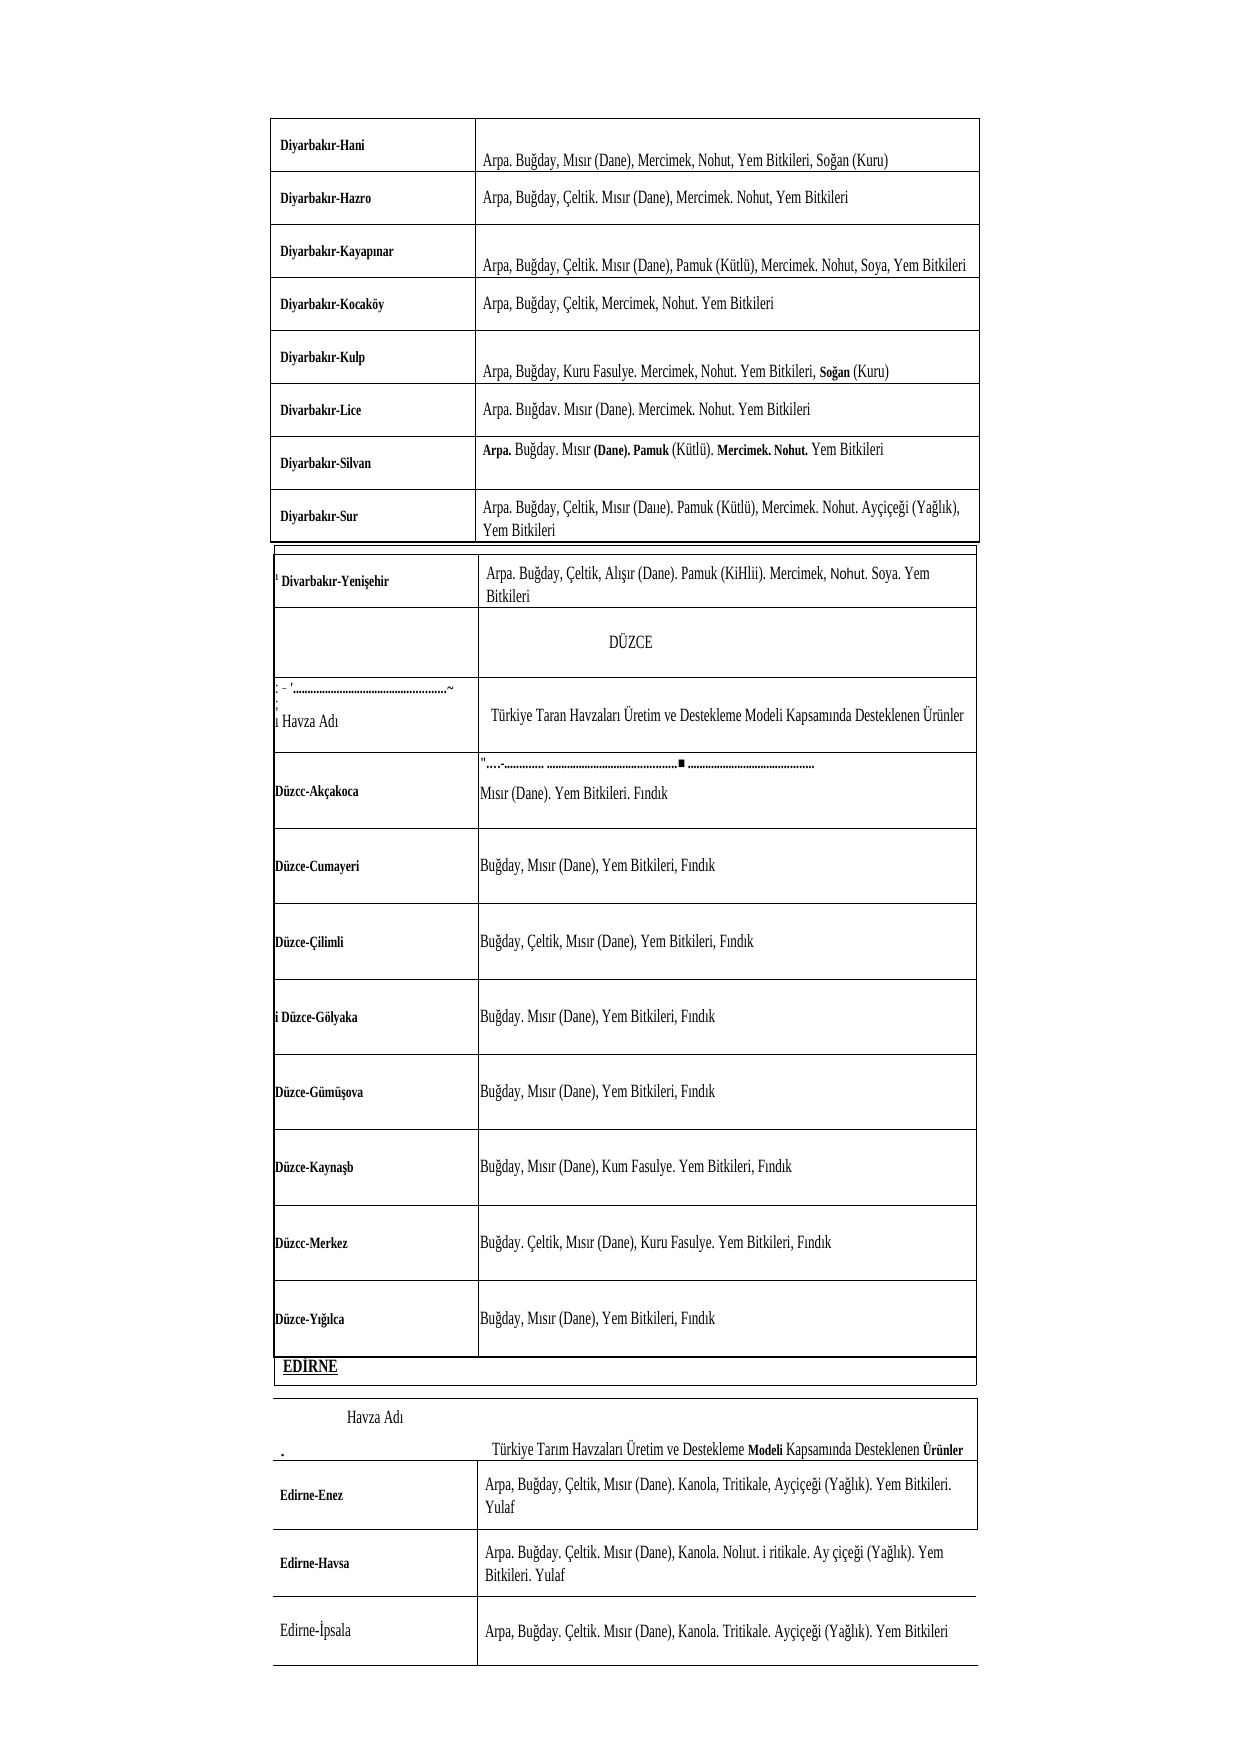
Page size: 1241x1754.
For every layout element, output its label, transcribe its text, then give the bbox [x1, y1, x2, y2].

table_cell Arpa, Buğday. Çeltik. Mısır (Dane), Kanola. Tritikale. Ayçiçeği (Yağlık). Yem Bitkileri [478, 1596, 977, 1665]
table_cell Arpa, Buğday, Çeltik. Mısır (Dane), Pamuk (Kütlü), Mercimek. Nohut, Soya, Yem Bitkileri [476, 225, 979, 277]
table_cell Türkiye Taran Havzaları Üretim ve Destekleme Modeli Kapsamında Desteklenen Ürünler [479, 678, 976, 752]
table_cell Buğday, Mısır (Dane), Yem Bitkileri, Fındık [479, 1055, 976, 1129]
table_cell Diyarbakır-Silvan [271, 437, 475, 488]
table_cell Buğday, Mısır (Dane), Yem Bitkileri, Fındık [479, 1281, 976, 1356]
table_cell Arpa. Buğday. Mısır (Dane). Pamuk (Kütlü). Mercimek. Nohut. Yem Bitkileri [476, 437, 979, 488]
table_cell Düzce-Gümüşova [275, 1055, 478, 1129]
table_cell Düzce-Cumayeri [275, 829, 478, 903]
table_cell Buğday. Çeltik, Mısır (Dane), Kuru Fasulye. Yem Bitkileri, Fındık [479, 1206, 976, 1280]
table_cell Divarbakır-Lice [271, 384, 475, 436]
table_cell Diyarbakır-Kocaköy [271, 278, 475, 329]
table_cell Arpa, Buğday, Kuru Fasulye. Mercimek, Nohut. Yem Bitkileri, Soğan (Kuru) [476, 331, 979, 382]
table_cell Edirne-Havsa [273, 1530, 477, 1596]
table_cell Diyarbakır-Hazro [271, 172, 475, 224]
table_cell Edirne-İpsala [273, 1597, 477, 1665]
table_cell Arpa, Buğday, Çeltik, Mısır (Dane). Kanola, Tritikale, Ayçiçeği (Yağlık). Yem Bitkileri. Yulaf [478, 1461, 977, 1528]
table_cell Buğday, Mısır (Dane), Kum Fasulye. Yem Bitkileri, Fındık [479, 1130, 976, 1204]
table_cell Düzcc-Akçakoca [275, 753, 478, 828]
table_cell Buğday. Mısır (Dane), Yem Bitkileri, Fındık [479, 980, 976, 1054]
table_cell Arpa. Buğday, Mısır (Dane), Mercimek, Nohut, Yem Bitkileri, Soğan (Kuru) [476, 119, 979, 171]
table_header 1 Divarbakır-Yenişehir [275, 555, 478, 607]
table_cell Arpa. Buğday. Çeltik. Mısır (Dane), Kanola. Nolıut. i ritikale. Ay çiçeği (Yağlık). Yem Bitkileri. Yulaf [478, 1530, 977, 1596]
table_cell Buğday, Çeltik, Mısır (Dane), Yem Bitkileri, Fındık [479, 904, 976, 979]
table_cell Arpa, Buğday, Çeltik, Mercimek, Nohut. Yem Bitkileri [476, 278, 979, 329]
table_header Havza Adı . [273, 1399, 477, 1460]
table_cell Düzce-Çilimli [275, 904, 478, 979]
table_cell [275, 608, 478, 677]
table_cell Düzcc-Merkez [275, 1206, 478, 1280]
table_cell DÜZCE [479, 608, 976, 677]
table_cell Arpa. Buğday, Çeltik, Mısır (Daııe). Pamuk (Kütlü), Mercimek. Nohut. Ayçiçeği (Yağlık), Yem Bitkileri [476, 490, 979, 541]
table_cell Edirne-Enez [273, 1461, 477, 1528]
table_cell " - ■ Mısır (Dane). Yem Bitkileri. Fındık [479, 753, 976, 828]
table_cell Diyarbakır-Hani [271, 119, 475, 171]
table_cell Buğday, Mısır (Dane), Yem Bitkileri, Fındık [479, 829, 976, 903]
text EDİRNE [283, 1358, 967, 1376]
table_cell Arpa. Bıığdav. Mısır (Dane). Mercimek. Nohut. Yem Bitkileri [476, 384, 979, 436]
table_cell Düzce-Kaynaşb [275, 1130, 478, 1204]
table_cell Diyarbakır-Kulp [271, 331, 475, 382]
table_header Türkiye Tarım Havzaları Üretim ve Destekleme Modeli Kapsamında Desteklenen Ürünler [478, 1399, 977, 1460]
table_cell Diyarbakır-Kayapınar [271, 225, 475, 277]
table_cell Diyarbakır-Sur [271, 490, 475, 541]
table_cell Arpa, Buğday, Çeltik. Mısır (Dane), Mercimek. Nohut, Yem Bitkileri [476, 172, 979, 224]
table_cell i Düzce-Gölyaka [275, 980, 478, 1054]
table_header Arpa. Buğday, Çeltik, Alışır (Dane). Pamuk (KiHlii). Mercimek, Nohut. Soya. Yem Bitkileri [479, 555, 976, 607]
table_cell : _ ' ~ ; ı Havza Adı [275, 678, 478, 752]
table_cell Düzce-Yığılca [275, 1281, 478, 1356]
